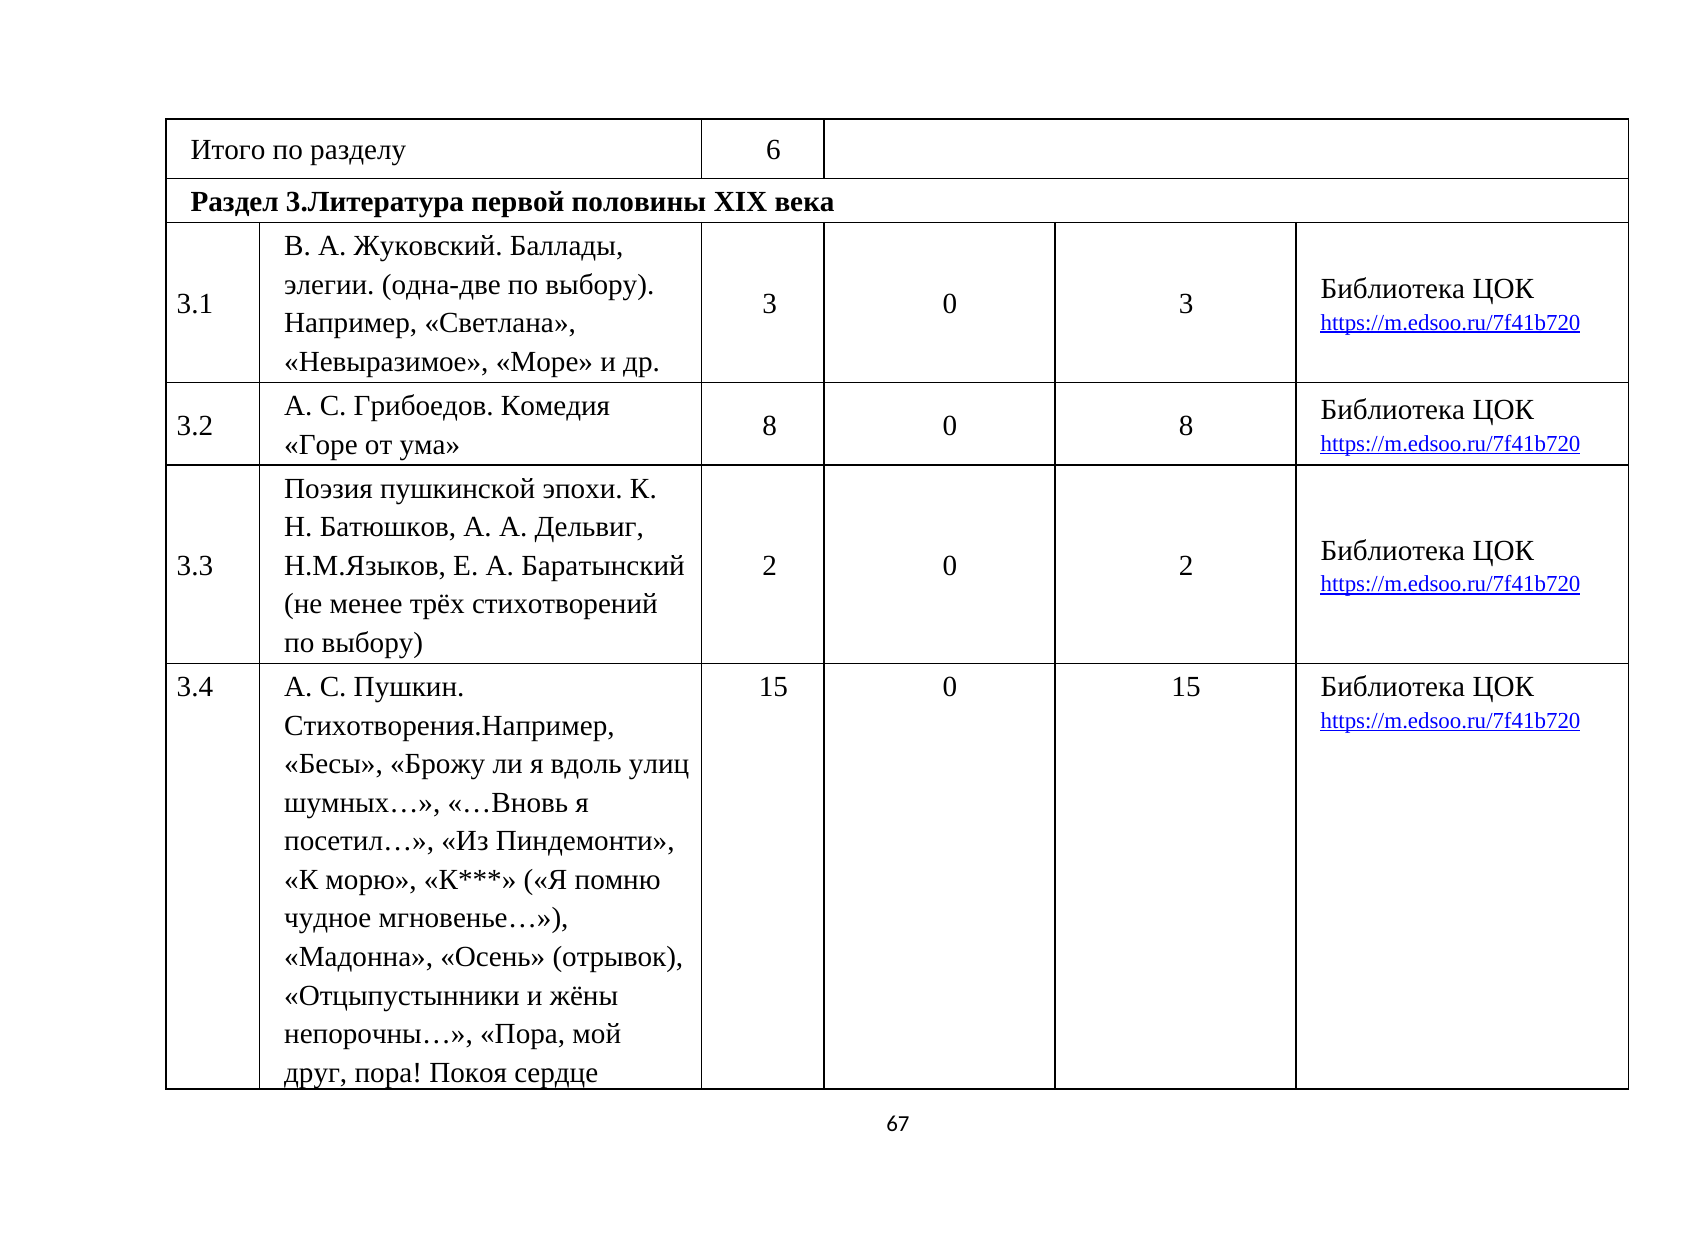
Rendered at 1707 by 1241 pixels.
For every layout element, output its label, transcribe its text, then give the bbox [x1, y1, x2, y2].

table_cell Поэзия пушкинской эпохи. К. Н. Батюшков, А. А. Дельвиг, Н.М.Языков, Е. А. Баратынский (не менее трёх стихотворений по выбору) [260, 466, 701, 663]
table_cell [825, 120, 1628, 178]
table_cell 0 [825, 383, 1054, 464]
table_cell 15 [1056, 664, 1295, 1088]
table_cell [1297, 664, 1628, 1088]
table_cell 2 [1056, 466, 1295, 663]
table_cell 0 [825, 664, 1054, 1088]
table_cell 0 [825, 466, 1054, 663]
table_cell Библиотека ЦОК https://m.edsoo.ru/7f41b720 [1297, 383, 1628, 464]
table_cell Библиотека ЦОК https://m.edsoo.ru/7f41b720 [1297, 466, 1628, 663]
table_cell 8 [702, 383, 823, 464]
table_cell Раздел 3.Литература первой половины XIX века [167, 179, 1628, 222]
table_cell 2 [702, 466, 823, 663]
table_cell 3.4 [167, 664, 259, 1088]
table_cell 6 [702, 120, 823, 178]
table_cell 8 [1056, 383, 1295, 464]
table_cell 3 [1056, 223, 1295, 382]
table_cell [1297, 223, 1628, 382]
table_cell А. С. Грибоедов. Комедия «Горе от ума» [260, 383, 701, 464]
table_cell 3.1 [167, 223, 259, 382]
table_cell 3.2 [167, 383, 259, 464]
table_cell В. А. Жуковский. Баллады, элегии. (одна-две по выбору). Например, «Светлана», «Невыразимое», «Море» и др. [260, 223, 701, 382]
table_cell 3 [702, 223, 823, 382]
table_cell 15 [702, 664, 823, 1088]
table_cell 3.3 [167, 466, 259, 663]
table_cell 0 [825, 223, 1054, 382]
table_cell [260, 664, 701, 1088]
table_cell Итого по разделу [167, 120, 701, 178]
